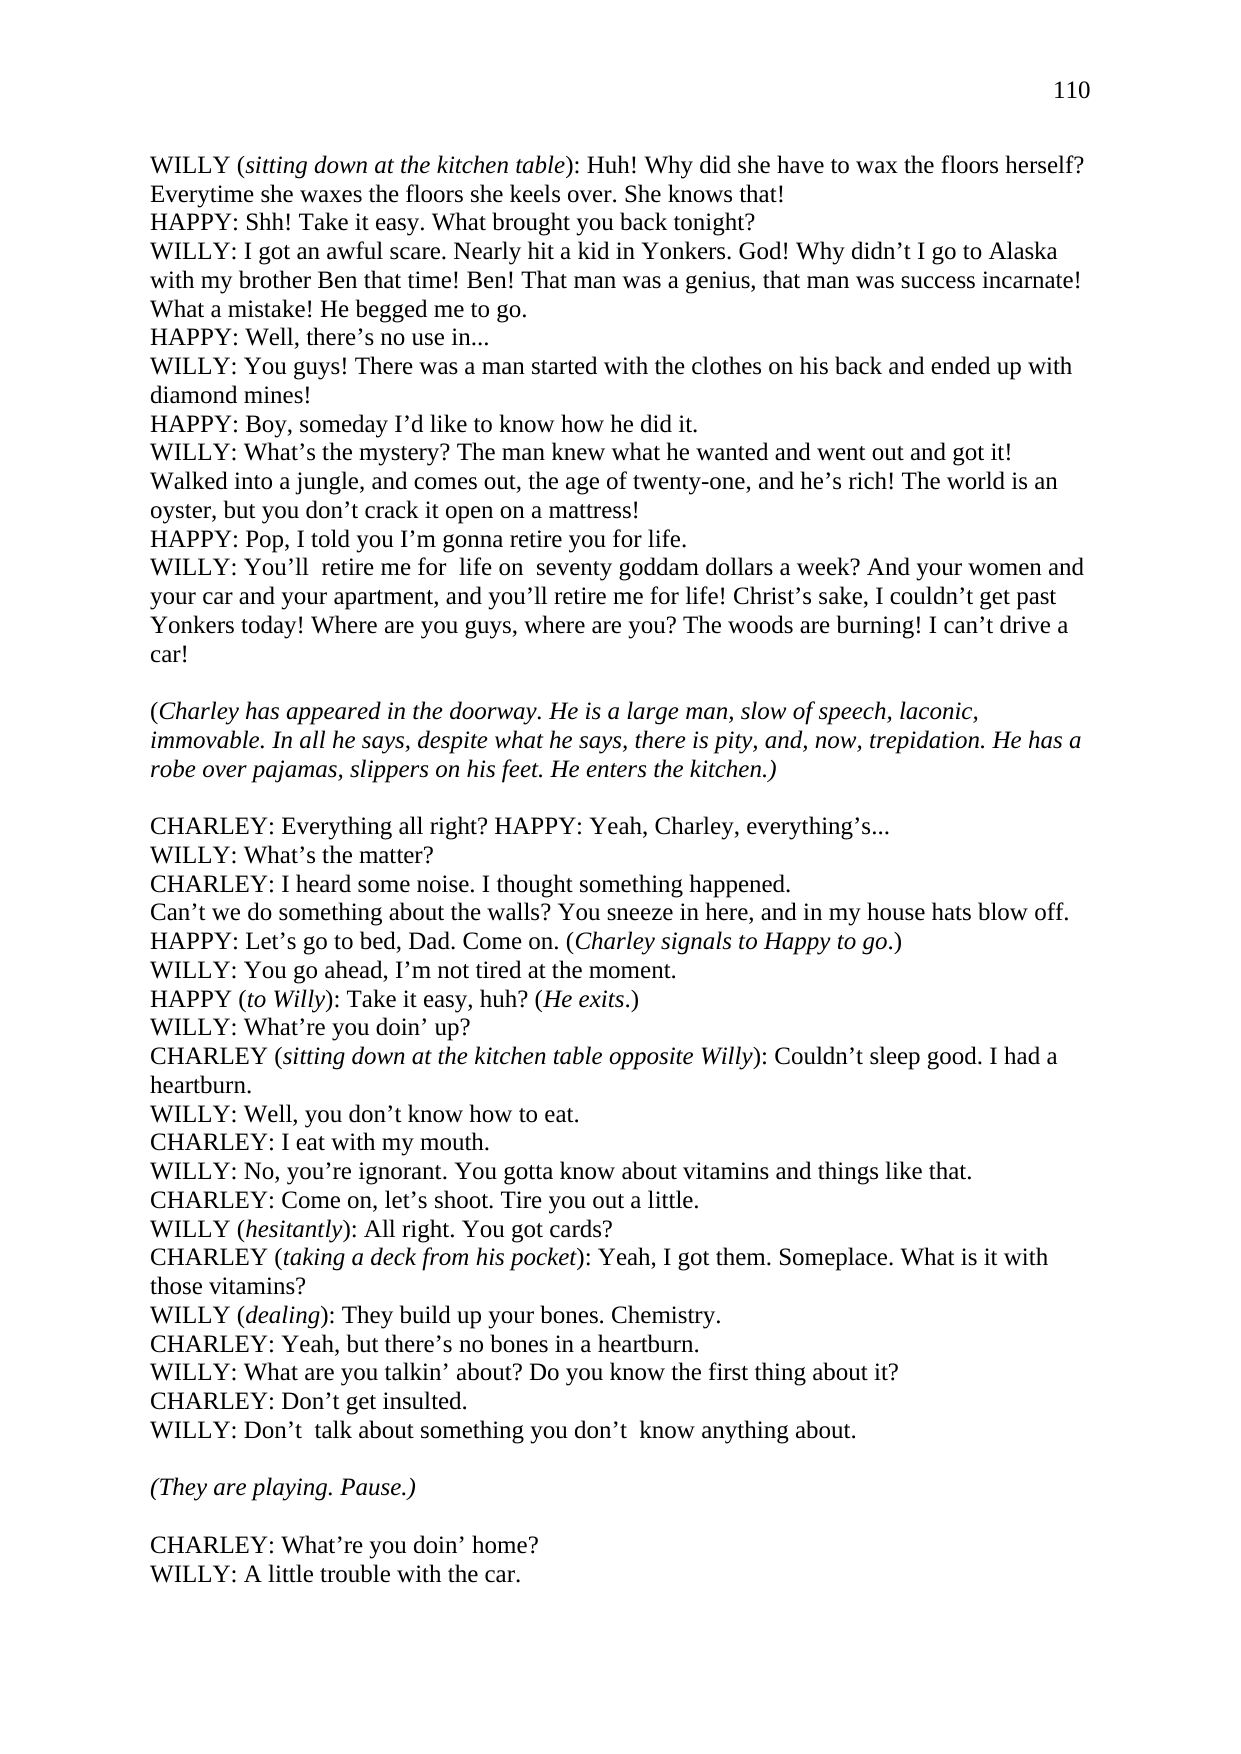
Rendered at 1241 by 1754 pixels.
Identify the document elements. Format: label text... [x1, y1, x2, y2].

text CHARLEY: What’re you doin’ home? [150, 1530, 1090, 1559]
text WILLY: What’s the matter? [150, 840, 1090, 869]
text CHARLEY: Everything all right? HAPPY: Yeah, Charley, everything’s... [150, 811, 1090, 840]
text CHARLEY: Yeah, but there’s no bones in a heartburn. [150, 1329, 1090, 1357]
text CHARLEY: Come on, let’s shoot. Tire you out a little. [150, 1185, 1090, 1214]
text WILLY: No, you’re ignorant. You gotta know about vitamins and things like that. [150, 1156, 1090, 1185]
text (They are playing. Pause.) [150, 1472, 1090, 1501]
text WILLY: What’s the mystery? The man knew what he wanted and went out and got it! Walked into a jungle, and comes out, the age of twenty-one, and he’s rich! The world is an oyster, but you don’t crack it open on a mattress! [150, 437, 1090, 524]
text HAPPY: Boy, someday I’d like to know how he did it. [150, 409, 1090, 437]
text WILLY (hesitantly): All right. You got cards? [150, 1214, 1090, 1242]
text WILLY: Don’t talk about something you don’t know anything about. [150, 1415, 1090, 1444]
text WILLY: A little trouble with the car. [150, 1559, 1090, 1587]
text HAPPY: Pop, I told you I’m gonna retire you for life. [150, 524, 1090, 552]
text CHARLEY (sitting down at the kitchen table opposite Willy): Couldn’t sleep good. I had a heartburn. [150, 1041, 1090, 1099]
text HAPPY: Well, there’s no use in... [150, 322, 1090, 351]
text CHARLEY (taking a deck from his pocket): Yeah, I got them. Someplace. What is it with those vitamins? [150, 1242, 1090, 1300]
text WILLY: You go ahead, I’m not tired at the moment. [150, 955, 1090, 984]
text (Charley has appeared in the doorway. He is a large man, slow of speech, laconic, immovable. In all he says, despite what he says, there is pity, and, now, trepidation. He has a robe over pajamas, slippers on his feet. He enters the kitchen.) [150, 696, 1090, 782]
text WILLY: What are you talkin’ about? Do you know the first thing about it? [150, 1357, 1090, 1386]
text WILLY: Well, you don’t know how to eat. [150, 1099, 1090, 1127]
text WILLY (dealing): They build up your bones. Chemistry. [150, 1300, 1090, 1329]
text Can’t we do something about the walls? You sneeze in here, and in my house hats blow off. [150, 897, 1090, 926]
text WILLY: What’re you doin’ up? [150, 1012, 1090, 1041]
text HAPPY: Shh! Take it easy. What brought you back tonight? [150, 207, 1090, 236]
text WILLY: You’ll retire me for life on seventy goddam dollars a week? And your women and your car and your apartment, and you’ll retire me for life! Christ’s sake, I couldn’t get past Yonkers today! Where are you guys, where are you? The woods are burning! I can’t drive a car! [150, 552, 1090, 667]
text HAPPY: Let’s go to bed, Dad. Come on. (Charley signals to Happy to go.) [150, 926, 1090, 955]
text HAPPY (to Willy): Take it easy, huh? (He exits.) [150, 984, 1090, 1012]
text CHARLEY: Don’t get insulted. [150, 1386, 1090, 1415]
text CHARLEY: I heard some noise. I thought something happened. [150, 869, 1090, 897]
text WILLY: I got an awful scare. Nearly hit a kid in Yonkers. God! Why didn’t I go to Alaska with my brother Ben that time! Ben! That man was a genius, that man was success incarnate! What a mistake! He begged me to go. [150, 236, 1090, 322]
text CHARLEY: I eat with my mouth. [150, 1127, 1090, 1156]
text WILLY: You guys! There was a man started with the clothes on his back and ended up with diamond mines! [150, 351, 1090, 409]
text WILLY (sitting down at the kitchen table): Huh! Why did she have to wax the floors herself? Everytime she waxes the floors she keels over. She knows that! [150, 150, 1090, 207]
